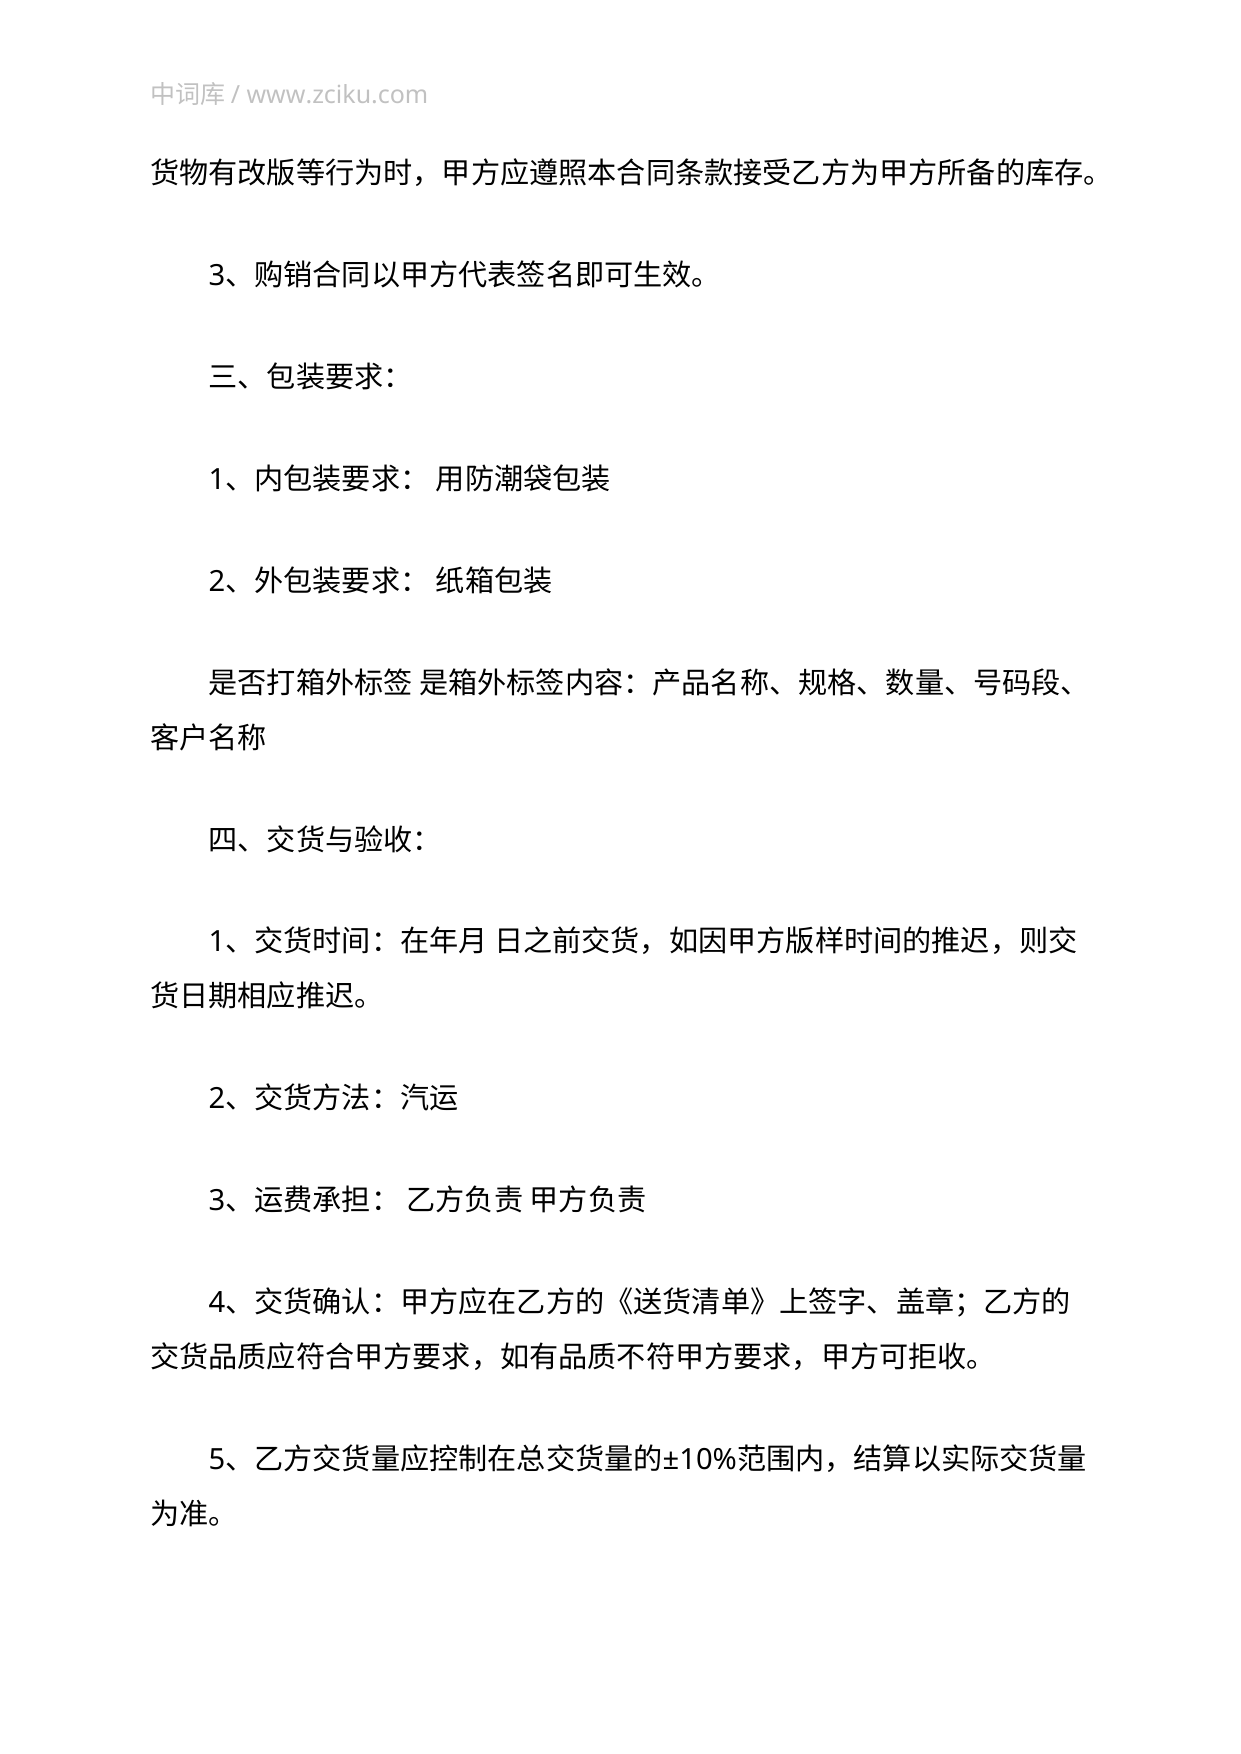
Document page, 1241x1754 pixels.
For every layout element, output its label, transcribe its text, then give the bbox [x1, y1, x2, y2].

text 3、运费承担： 乙方负责 甲方负责 [150, 1177, 1090, 1219]
text 5、乙方交货量应控制在总交货量的±10%范围内，结算以实际交货量为准。 [150, 1435, 1090, 1533]
text 是否打箱外标签 是箱外标签内容：产品名称、规格、数量、号码段、客户名称 [150, 659, 1090, 757]
text 1、内包装要求： 用防潮袋包装 [150, 456, 1090, 498]
text 三、包装要求： [150, 354, 1090, 396]
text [150, 150, 1090, 192]
text 4、交货确认：甲方应在乙方的《送货清单》上签字、盖章；乙方的交货品质应符合甲方要求，如有品质不符甲方要求，甲方可拒收。 [150, 1279, 1090, 1376]
text 2、交货方法：汽运 [150, 1075, 1090, 1117]
text 2、外包装要求： 纸箱包装 [150, 557, 1090, 600]
text 3、购销合同以甲方代表签名即可生效。 [150, 252, 1090, 294]
text 四、交货与验收： [150, 816, 1090, 858]
text 1、交货时间：在年月 日之前交货，如因甲方版样时间的推迟，则交货日期相应推迟。 [150, 918, 1090, 1015]
